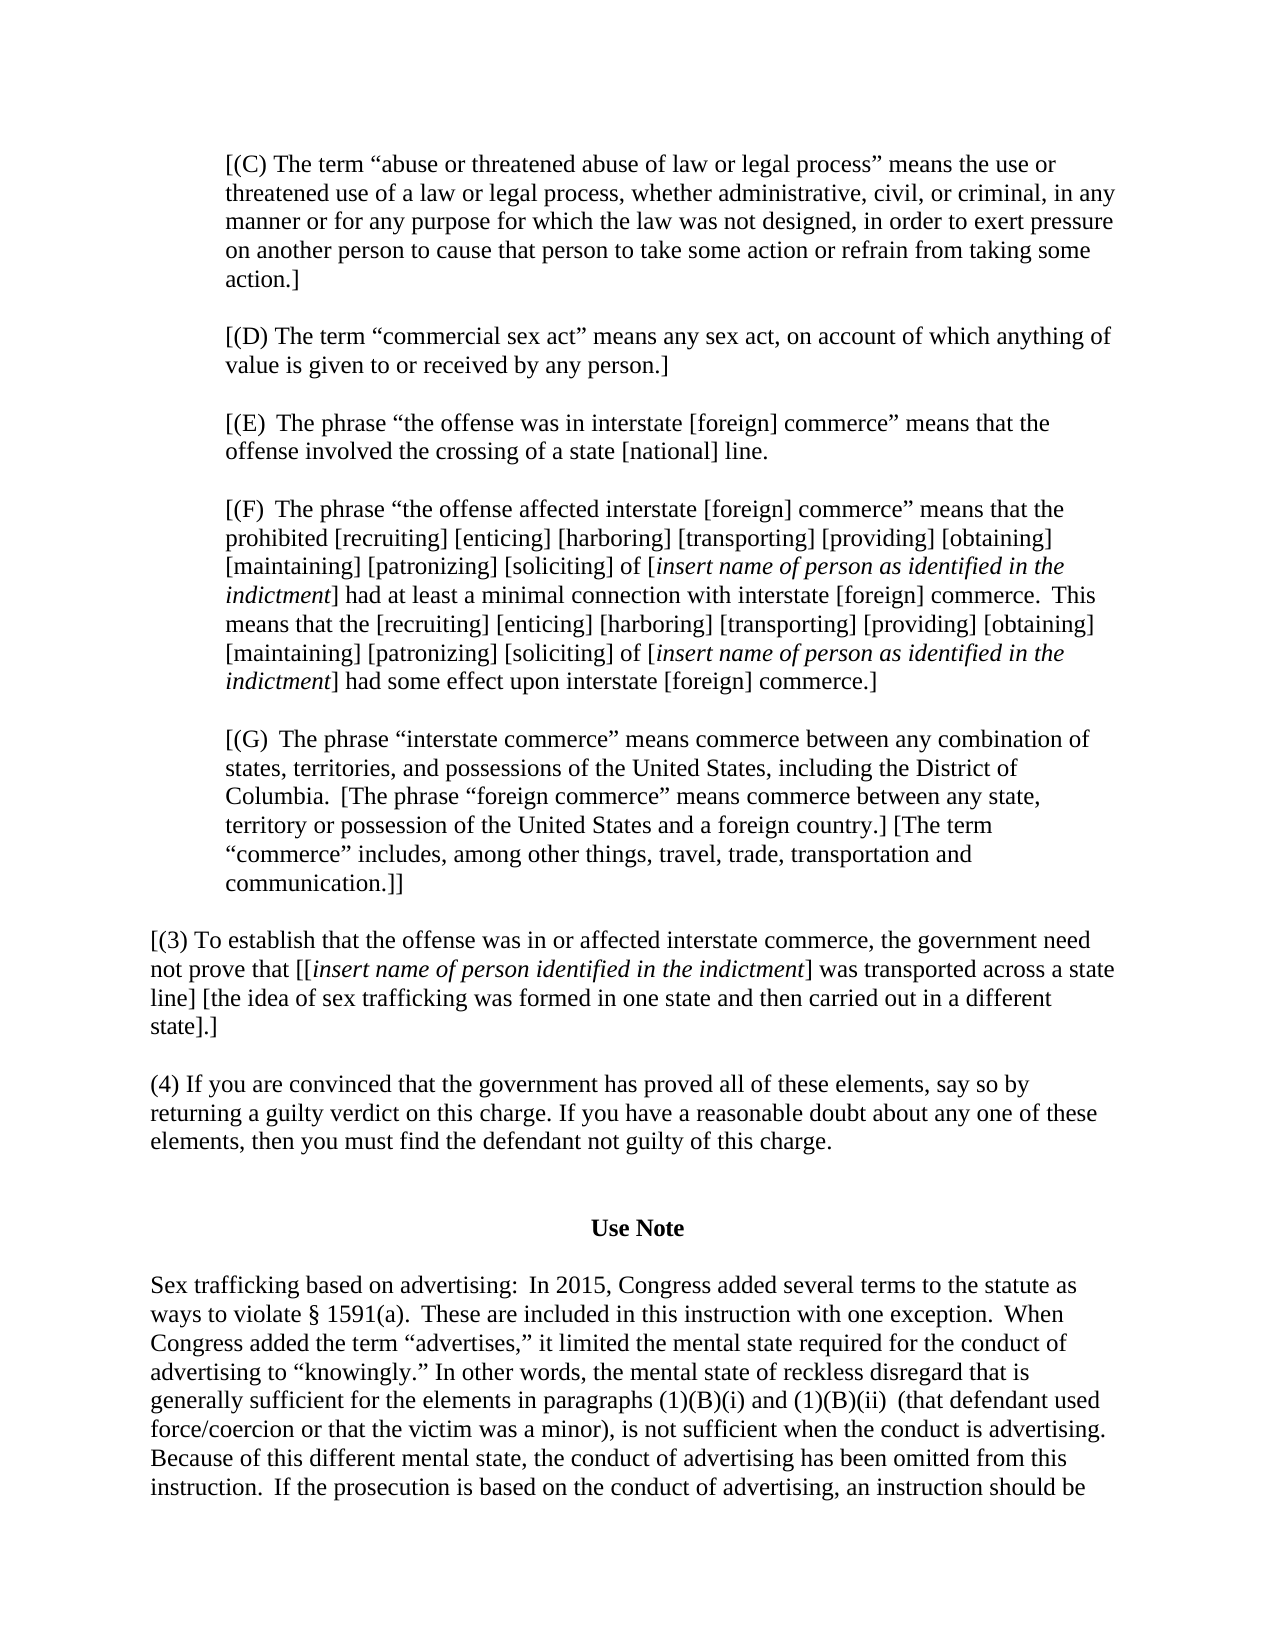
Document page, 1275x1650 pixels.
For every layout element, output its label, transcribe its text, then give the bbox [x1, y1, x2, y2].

text [(D) The term “commercial sex act” means any sex act, on account of which anything of value is given to or received by any person.] [225, 321, 1135, 379]
text (4) If you are convinced that the government has proved all of these elements, say so by returning a guilty verdict on this charge. If you have a reasonable doubt about any one of these elements, then you must find the defendant not guilty of this charge. [150, 1069, 1118, 1155]
text Sex trafficking based on advertising: In 2015, Congress added several terms to the statute as ways to violate § 1591(a). These are included in this instruction with one exception. When Congress added the term “advertises,” it limited the mental state required for the conduct of advertising to “knowingly.” In other words, the mental state of reckless disregard that is generally sufficient for the elements in paragraphs (1)(B)(i) and (1)(B)(ii) (that defendant used force/coercion or that the victim was a minor), is not sufficient when the conduct is advertising. Because of this different mental state, the conduct of advertising has been omitted from this instruction. If the prosecution is based on the conduct of advertising, an instruction should be [150, 1270, 1118, 1500]
text [(F) The phrase “the offense affected interstate [foreign] commerce” means that the prohibited [recruiting] [enticing] [harboring] [transporting] [providing] [obtaining] [maintaining] [patronizing] [soliciting] of [insert name of person as identified in the indictment] had at least a minimal connection with interstate [foreign] commerce. This means that the [recruiting] [enticing] [harboring] [transporting] [providing] [obtaining] [maintaining] [patronizing] [soliciting] of [insert name of person as identified in the indictment] had some effect upon interstate [foreign] commerce.] [225, 494, 1135, 695]
text [(3) To establish that the offense was in or affected interstate commerce, the government need not prove that [[insert name of person identified in the indictment] was transported across a state line] [the idea of sex trafficking was formed in one state and then carried out in a different state].] [150, 925, 1116, 1040]
text [(E) The phrase “the offense was in interstate [foreign] commerce” means that the offense involved the crossing of a state [national] line. [225, 408, 1112, 465]
text [(C) The term “abuse or threatened abuse of law or legal process” means the use or threatened use of a law or legal process, whether administrative, civil, or criminal, in any manner or for any purpose for which the law was not designed, in order to exert pressure on another person to cause that person to take some action or refrain from taking some action.] [225, 149, 1124, 293]
subtitle Use Note [142, 1213, 1134, 1241]
text [(G) The phrase “interstate commerce” means commerce between any combination of states, territories, and possessions of the United States, including the District of Columbia. [The phrase “foreign commerce” means commerce between any state, territory or possession of the United States and a foreign country.] [The term “commerce” includes, among other things, travel, trade, transportation and communication.]] [225, 724, 1123, 896]
